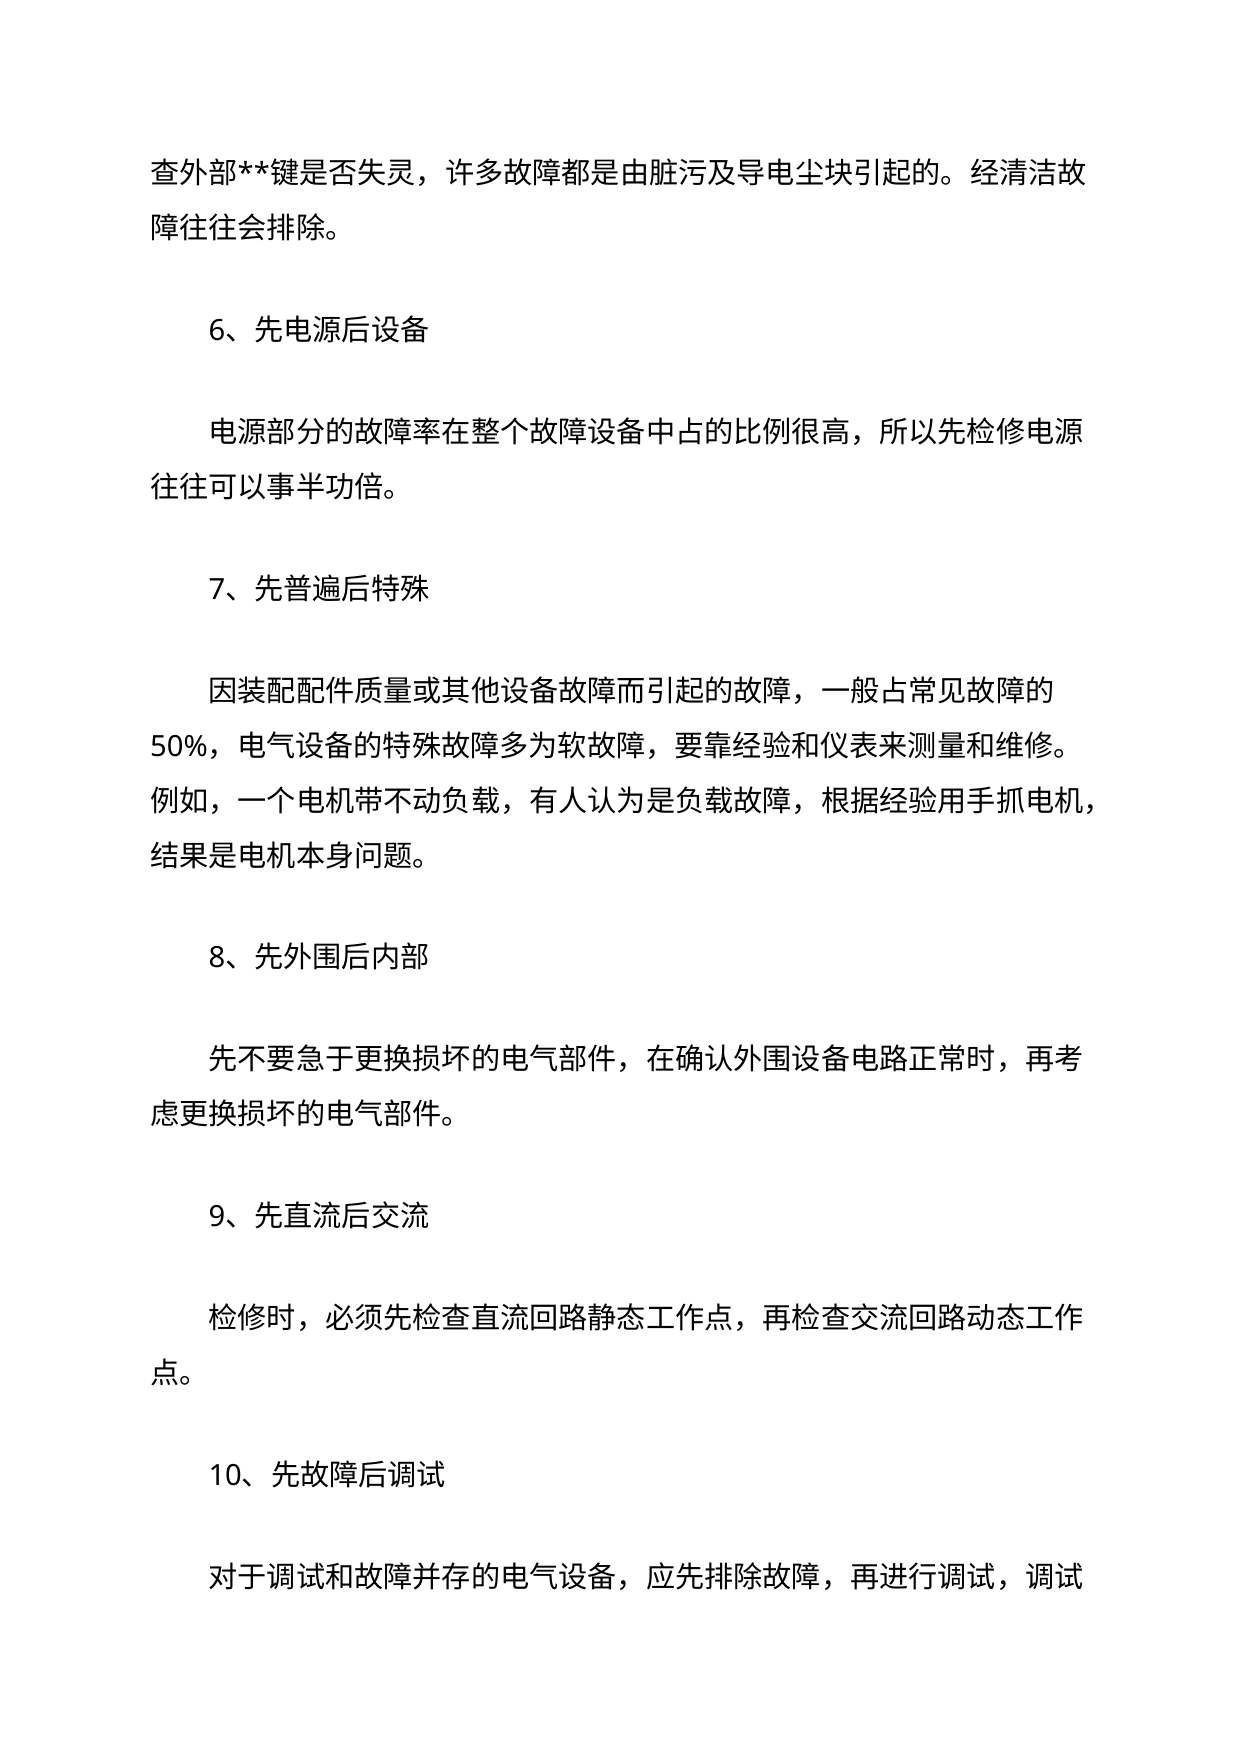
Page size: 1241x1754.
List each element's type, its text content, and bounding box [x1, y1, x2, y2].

text 8、先外围后内部 [150, 934, 1090, 976]
text 10、先故障后调试 [150, 1451, 1090, 1494]
text 电源部分的故障率在整个故障设备中占的比例很高，所以先检修电源往往可以事半功倍。 [150, 409, 1090, 506]
text 先不要急于更换损坏的电气部件，在确认外围设备电路正常时，再考虑更换损坏的电气部件。 [150, 1036, 1090, 1133]
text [150, 150, 1090, 247]
text 9、先直流后交流 [150, 1193, 1090, 1235]
text 检修时，必须先检查直流回路静态工作点，再检查交流回路动态工作点。 [150, 1294, 1090, 1392]
text 6、先电源后设备 [150, 307, 1090, 349]
text 7、先普遍后特殊 [150, 565, 1090, 608]
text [150, 1553, 1090, 1596]
text 因装配配件质量或其他设备故障而引起的故障，一般占常见故障的50%，电气设备的特殊故障多为软故障，要靠经验和仪表来测量和维修。例如，一个电机带不动负载，有人认为是负载故障，根据经验用手抓电机，结果是电机本身问题。 [150, 667, 1090, 874]
